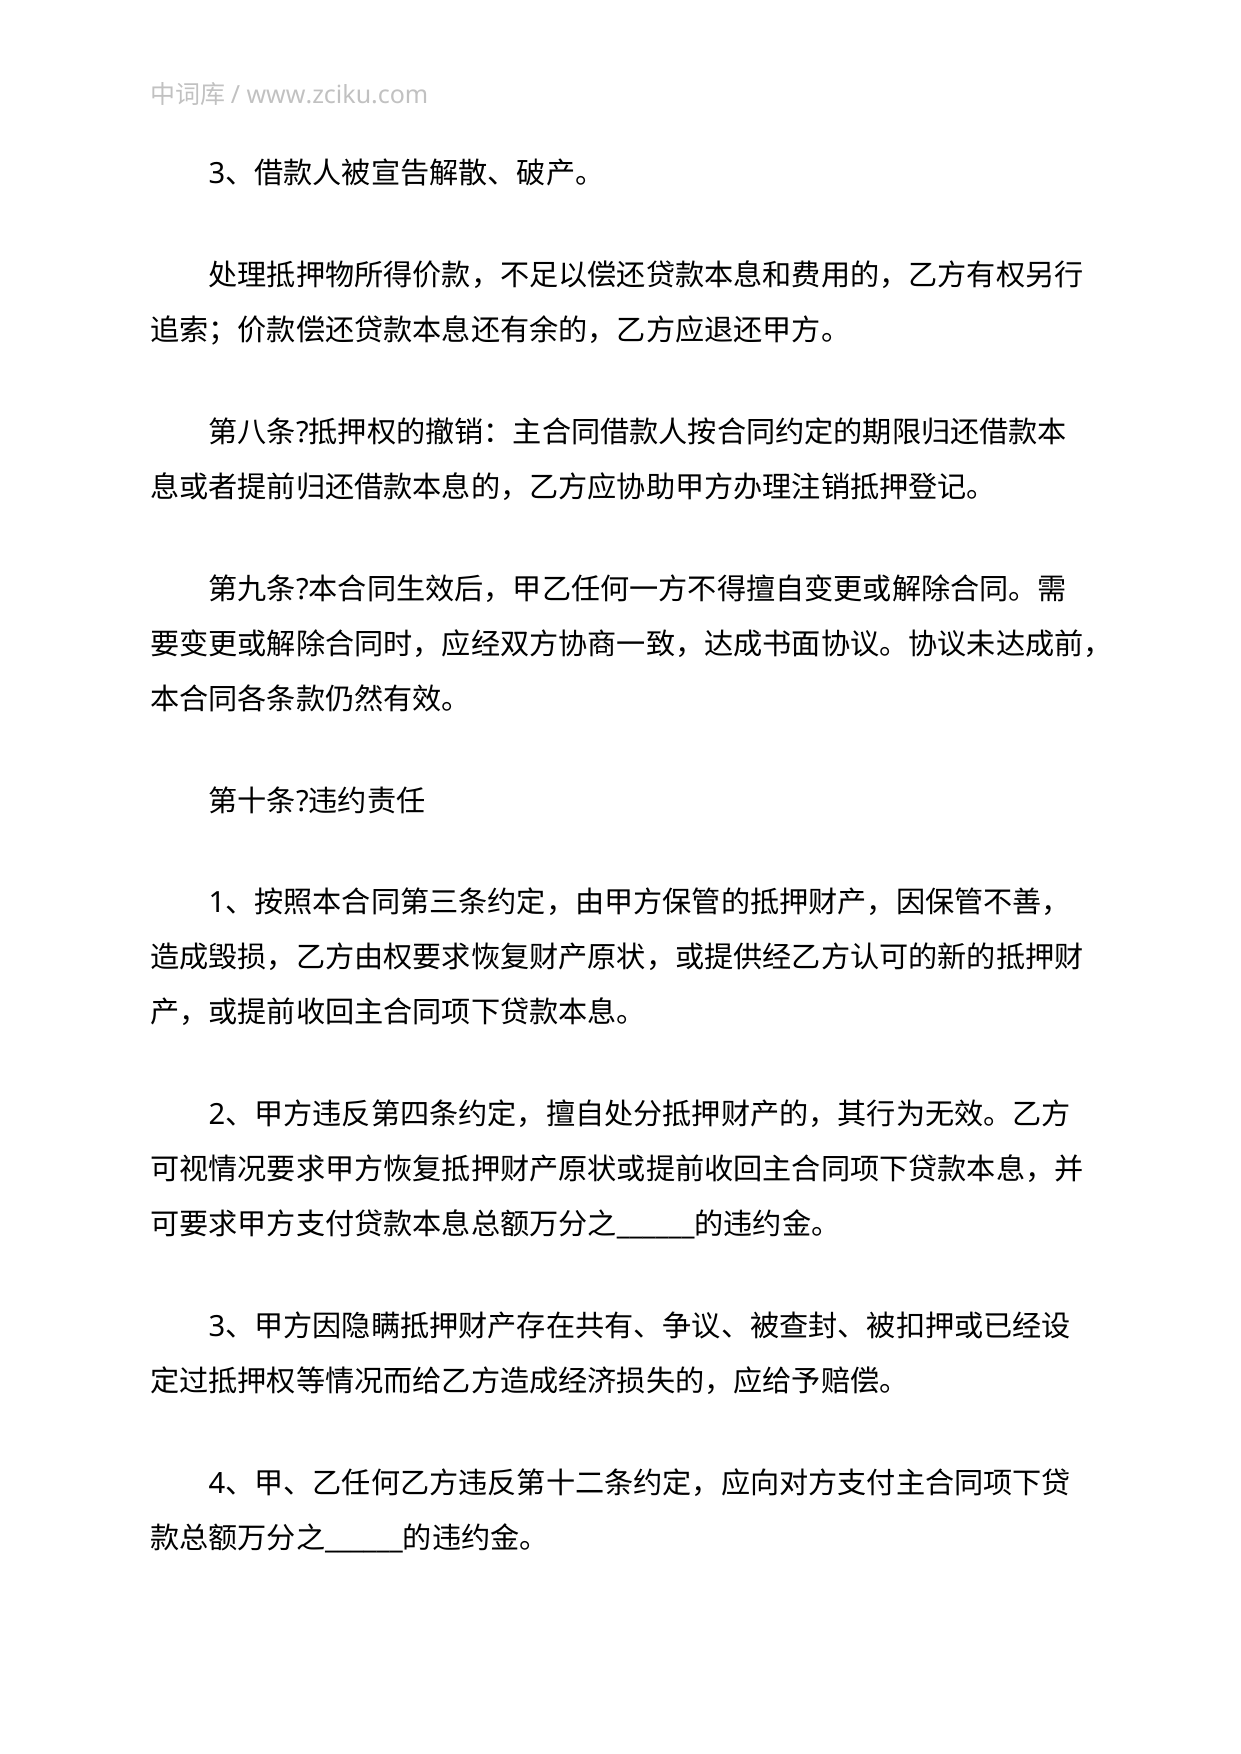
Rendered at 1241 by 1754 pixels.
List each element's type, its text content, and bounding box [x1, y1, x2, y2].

text 第十条?违约责任 [150, 777, 1090, 819]
text 第九条?本合同生效后，甲乙任何一方不得擅自变更或解除合同。需要变更或解除合同时，应经双方协商一致，达成书面协议。协议未达成前，本合同各条款仍然有效。 [150, 565, 1090, 718]
text 1、按照本合同第三条约定，由甲方保管的抵押财产，因保管不善，造成毁损，乙方由权要求恢复财产原状，或提供经乙方认可的新的抵押财产，或提前收回主合同项下贷款本息。 [150, 879, 1090, 1031]
text 第八条?抵押权的撤销：主合同借款人按合同约定的期限归还借款本息或者提前归还借款本息的，乙方应协助甲方办理注销抵押登记。 [150, 409, 1090, 506]
text 3、借款人被宣告解散、破产。 [150, 150, 1090, 192]
text 3、甲方因隐瞒抵押财产存在共有、争议、被查封、被扣押或已经设定过抵押权等情况而给乙方造成经济损失的，应给予赔偿。 [150, 1303, 1090, 1400]
text 2、甲方违反第四条约定，擅自处分抵押财产的，其行为无效。乙方可视情况要求甲方恢复抵押财产原状或提前收回主合同项下贷款本息，并可要求甲方支付贷款本息总额万分之______的违约金。 [150, 1091, 1090, 1243]
text 4、甲、乙任何乙方违反第十二条约定，应向对方支付主合同项下贷款总额万分之______的违约金。 [150, 1459, 1090, 1557]
text 处理抵押物所得价款，不足以偿还贷款本息和费用的，乙方有权另行追索；价款偿还贷款本息还有余的，乙方应退还甲方。 [150, 252, 1090, 349]
